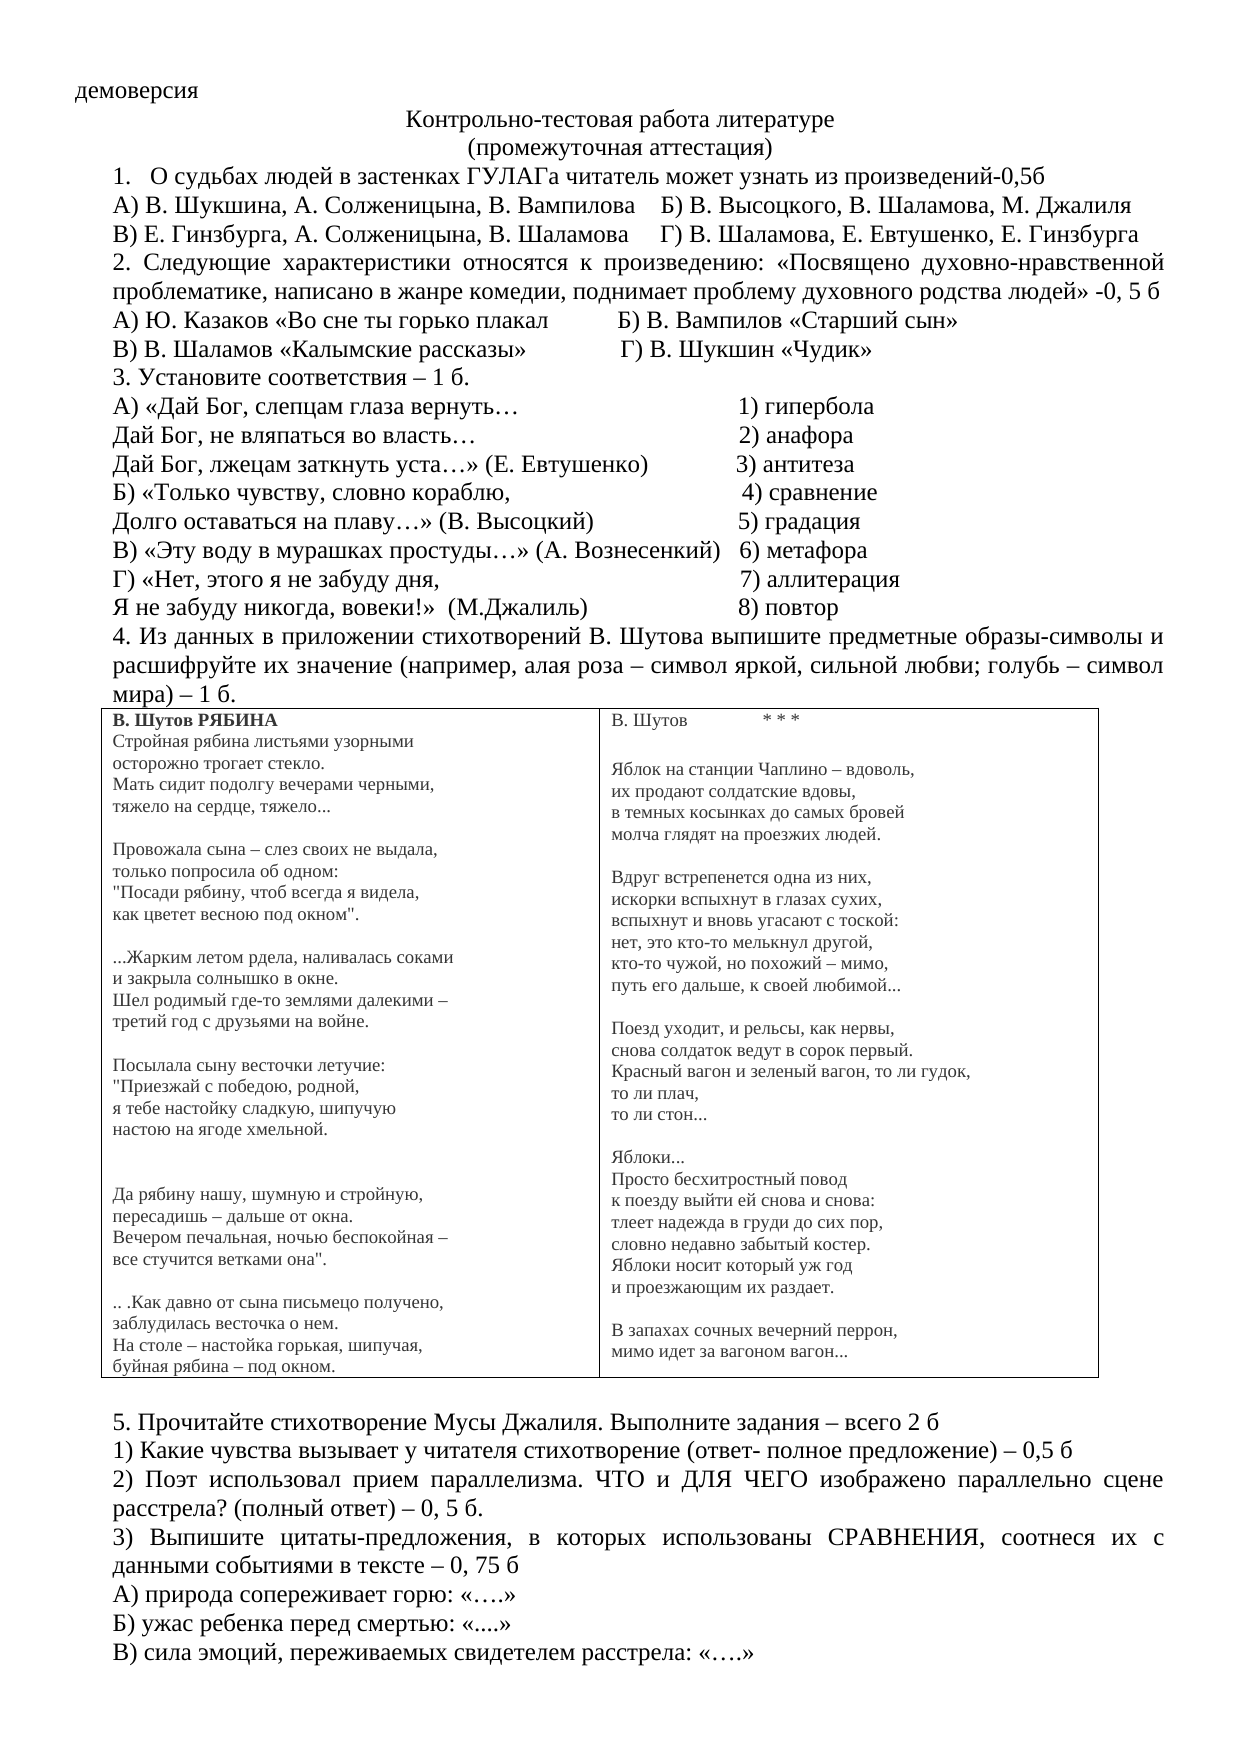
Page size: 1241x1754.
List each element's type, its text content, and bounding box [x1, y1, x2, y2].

text 5. Прочитайте стихотворение Мусы Джалиля. Выполните задания – всего 2 б [112, 1407, 1165, 1436]
text Контрольно-тестовая работа литературе [75, 104, 1165, 132]
list О судьбах людей в застенках ГУЛАГа читатель может узнать из произведений-0,5б [112, 161, 1165, 190]
text Г) «Нет, этого я не забуду дня, 7) аллитерация [112, 564, 1165, 592]
text Б) «Только чувству, словно кораблю, 4) сравнение [112, 477, 1165, 506]
text В) «Эту воду в мурашках простуды…» (А. Вознесенкий) 6) метафора [112, 535, 1165, 564]
text А) Ю. Казаков «Во сне ты горько плакал Б) В. Вампилов «Старший сын» [112, 305, 1165, 334]
text Дай Бог, не вляпаться во власть… 2) анафора [112, 420, 1165, 449]
text 2) Поэт использовал прием параллелизма. ЧТО и ДЛЯ ЧЕГО изображено параллельно сцене расстрела? (полный ответ) – 0, 5 б. [112, 1464, 1165, 1522]
text В) Е. Гинзбурга, А. Солженицына, В. Шаламова Г) В. Шаламова, Е. Евтушенко, Е. Гинзбурга [112, 219, 1165, 247]
text 1) Какие чувства вызывает у читателя стихотворение (ответ- полное предложение) – 0,5 б [112, 1436, 1165, 1464]
text В) В. Шаламов «Калымские рассказы» Г) В. Шукшин «Чудик» [112, 334, 1165, 362]
text 3) Выпишите цитаты-предложения, в которых использованы СРАВНЕНИЯ, соотнеся их с данными событиями в тексте – 0, 75 б [112, 1522, 1165, 1579]
text (промежуточная аттестация) [75, 132, 1165, 161]
text А) природа сопереживает горю: «….» [112, 1579, 1165, 1608]
text В) сила эмоций, переживаемых свидетелем расстрела: «….» [112, 1637, 1165, 1666]
table_header В. Шутов РЯБИНА Стройная рябина листьями узорными осторожно трогает стекло. Мать сидит подолгу вечерами черными, тяжело на сердце, тяжело... Провожала сына – слез своих не выдала, только попросила об одном: "Посади рябину, чтоб всегда я видела, как цветет весною под окном". ...Жарким летом рдела, наливалась соками и закрыла солнышко в окне. Шел родимый где-то землями далекими – третий год с друзьями на войне. Посылала сыну весточки летучие: "Приезжай с победою, родной, я тебе настойку сладкую, шипучую настою на ягоде хмельной. Да рябину нашу, шумную и стройную, пересадишь – дальше от окна. Вечером печальная, ночью беспокойная – все стучится ветками она". .. .Как давно от сына письмецо получено, заблудилась весточка о нем. На столе – настойка горькая, шипучая, буйная рябина – под окном. [102, 709, 599, 1377]
text Дай Бог, лжецам заткнуть уста…» (Е. Евтушенко) 3) антитеза [112, 449, 1165, 477]
text 2. Следующие характеристики относятся к произведению: «Посвящено духовно-нравственной проблематике, написано в жанре комедии, поднимает проблему духовного родства людей» -0, 5 б [112, 247, 1165, 305]
text Долго оставаться на плаву…» (В. Высоцкий) 5) градация [112, 506, 1165, 535]
text 3. Установите соответствия – 1 б. [112, 362, 1165, 391]
text А) «Дай Бог, слепцам глаза вернуть… 1) гипербола [112, 391, 1165, 420]
text 4. Из данных в приложении стихотворений В. Шутова выпишите предметные образы-символы и расшифруйте их значение (например, алая роза – символ яркой, сильной любви; голубь – символ мира) – 1 б. [112, 621, 1165, 707]
table_header В. Шутов * * * Яблок на станции Чаплино – вдоволь, их продают солдатские вдовы, в темных косынках до самых бровей молча глядят на проезжих людей. Вдруг встрепенется одна из них, искорки вспыхнут в глазах сухих, вспыхнут и вновь угасают с тоской: нет, это кто-то мелькнул другой, кто-то чужой, но похожий – мимо, путь его дальше, к своей любимой... Поезд уходит, и рельсы, как нервы, снова солдаток ведут в сорок первый. Красный вагон и зеленый вагон, то ли гудок, то ли плач, то ли стон... Яблоки... Просто бесхитростный повод к поезду выйти ей снова и снова: тлеет надежда в груди до сих пор, словно недавно забытый костер. Яблоки носит который уж год и проезжающим их раздает. В запахах сочных вечерний перрон, мимо идет за вагоном вагон... [600, 709, 1098, 1377]
text демоверсия [75, 75, 1165, 104]
text Я не забуду никогда, вовеки!» (М.Джалиль) 8) повтор [112, 592, 1165, 621]
text А) В. Шукшина, А. Солженицына, В. Вампилова Б) В. Высоцкого, В. Шаламова, М. Джалиля [112, 190, 1165, 219]
text Б) ужас ребенка перед смертью: «....» [112, 1608, 1165, 1637]
